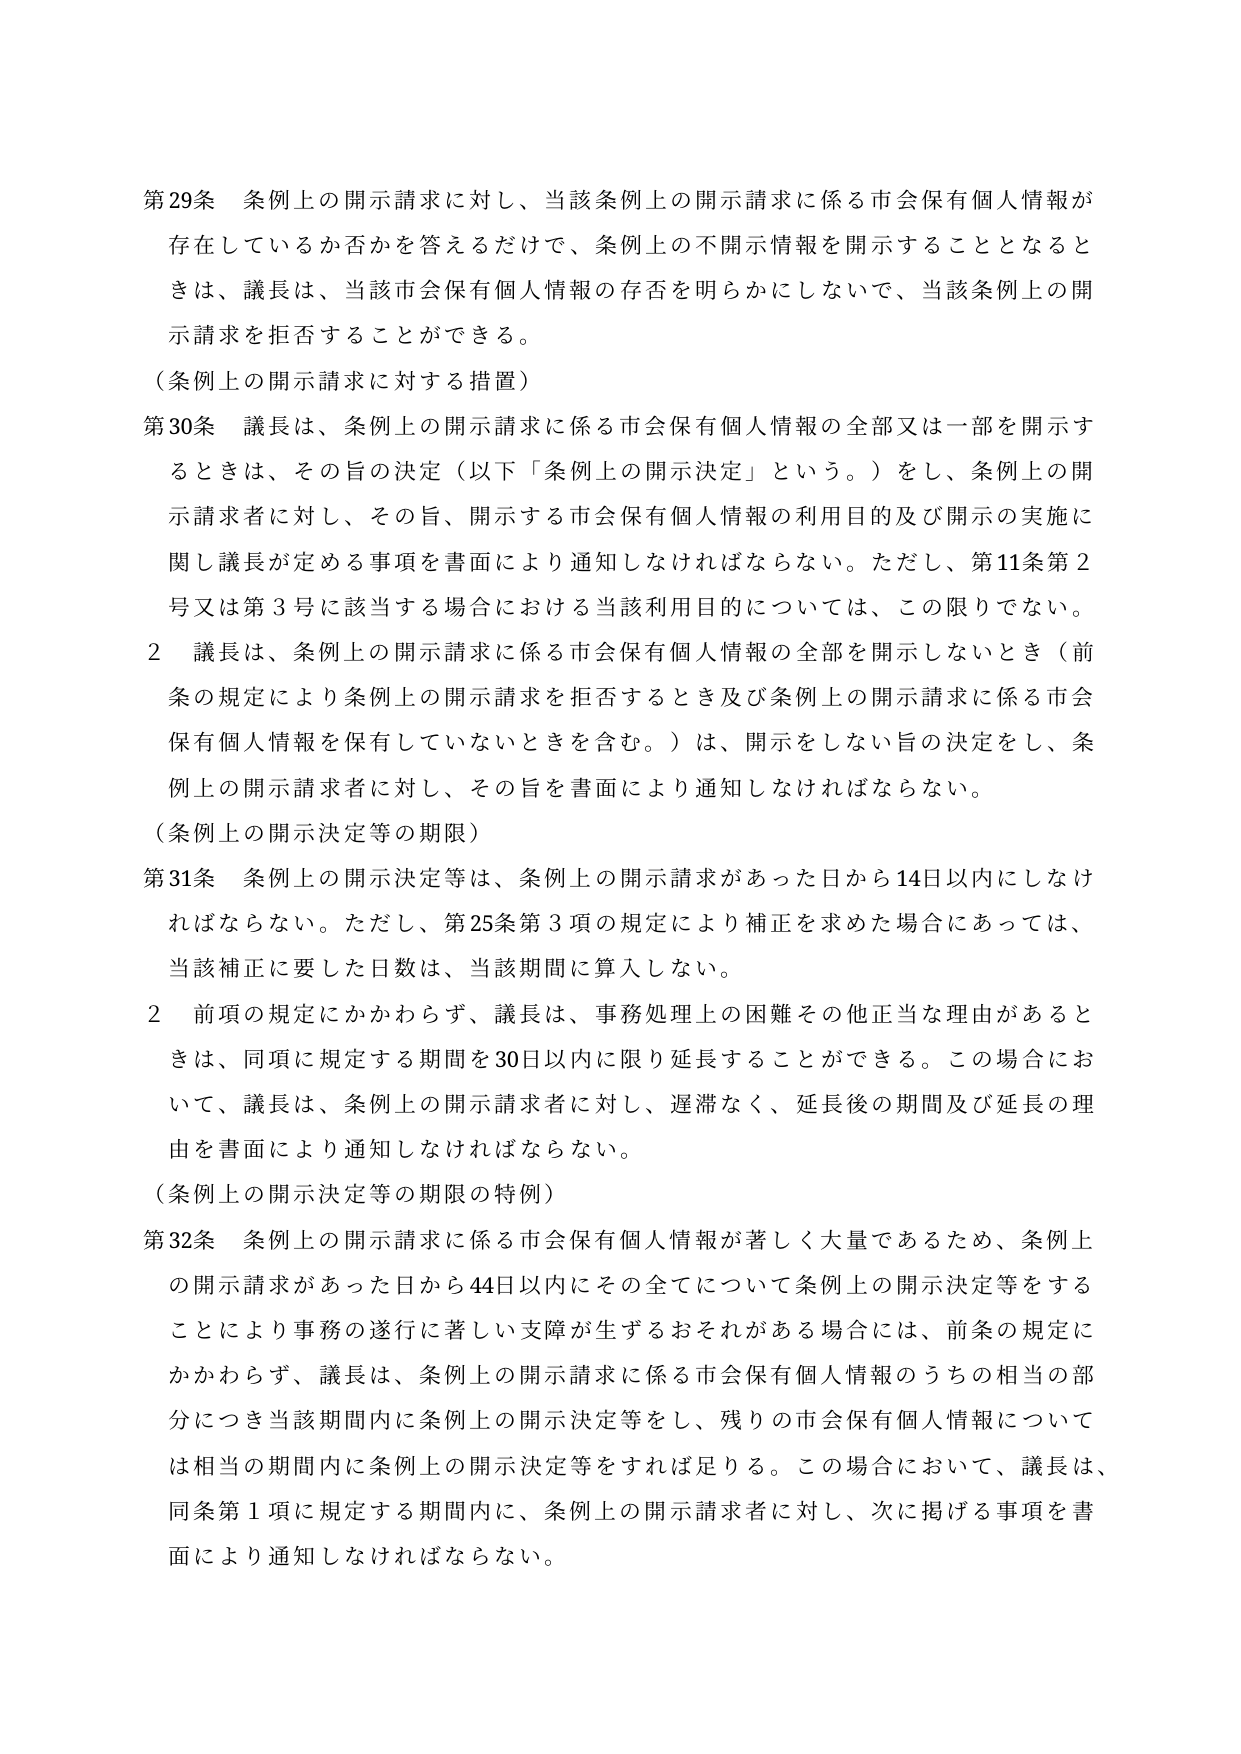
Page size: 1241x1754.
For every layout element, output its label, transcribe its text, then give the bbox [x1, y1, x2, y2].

text 第31条 条例上の開示決定等は、条例上の開示請求があった日から14日以内にしなければならない。ただし、第25条第３項の規定により補正を求めた場合にあっては、当該補正に要した日数は、当該期間に算入しない。 [143, 854, 1097, 990]
text （条例上の開示請求に対する措置） [143, 357, 1097, 402]
text 第29条 条例上の開示請求に対し、当該条例上の開示請求に係る市会保有個人情報が存在しているか否かを答えるだけで、条例上の不開示情報を開示することとなるときは、議長は、当該市会保有個人情報の存否を明らかにしないで、当該条例上の開示請求を拒否することができる。 [143, 176, 1097, 357]
text （条例上の開示決定等の期限の特例） [143, 1171, 1097, 1216]
text 第32条 条例上の開示請求に係る市会保有個人情報が著しく大量であるため、条例上の開示請求があった日から44日以内にその全てについて条例上の開示決定等をすることにより事務の遂行に著しい支障が生ずるおそれがある場合には、前条の規定にかかわらず、議長は、条例上の開示請求に係る市会保有個人情報のうちの相当の部分につき当該期間内に条例上の開示決定等をし、残りの市会保有個人情報については相当の期間内に条例上の開示決定等をすれば足りる。この場合において、議長は、同条第１項に規定する期間内に、条例上の開示請求者に対し、次に掲げる事項を書面により通知しなければならない。 [143, 1216, 1097, 1578]
text ２ 前項の規定にかかわらず、議長は、事務処理上の困難その他正当な理由があるときは、同項に規定する期間を30日以内に限り延長することができる。この場合において、議長は、条例上の開示請求者に対し、遅滞なく、延長後の期間及び延長の理由を書面により通知しなければならない。 [143, 990, 1097, 1171]
text （条例上の開示決定等の期限） [143, 809, 1097, 854]
text ２ 議長は、条例上の開示請求に係る市会保有個人情報の全部を開示しないとき（前条の規定により条例上の開示請求を拒否するとき及び条例上の開示請求に係る市会保有個人情報を保有していないときを含む。）は、開示をしない旨の決定をし、条例上の開示請求者に対し、その旨を書面により通知しなければならない。 [143, 628, 1097, 809]
text 第30条 議長は、条例上の開示請求に係る市会保有個人情報の全部又は一部を開示するときは、その旨の決定（以下「条例上の開示決定」という。）をし、条例上の開示請求者に対し、その旨、開示する市会保有個人情報の利用目的及び開示の実施に関し議長が定める事項を書面により通知しなければならない。ただし、第11条第２号又は第３号に該当する場合における当該利用目的については、この限りでない。 [143, 402, 1097, 628]
